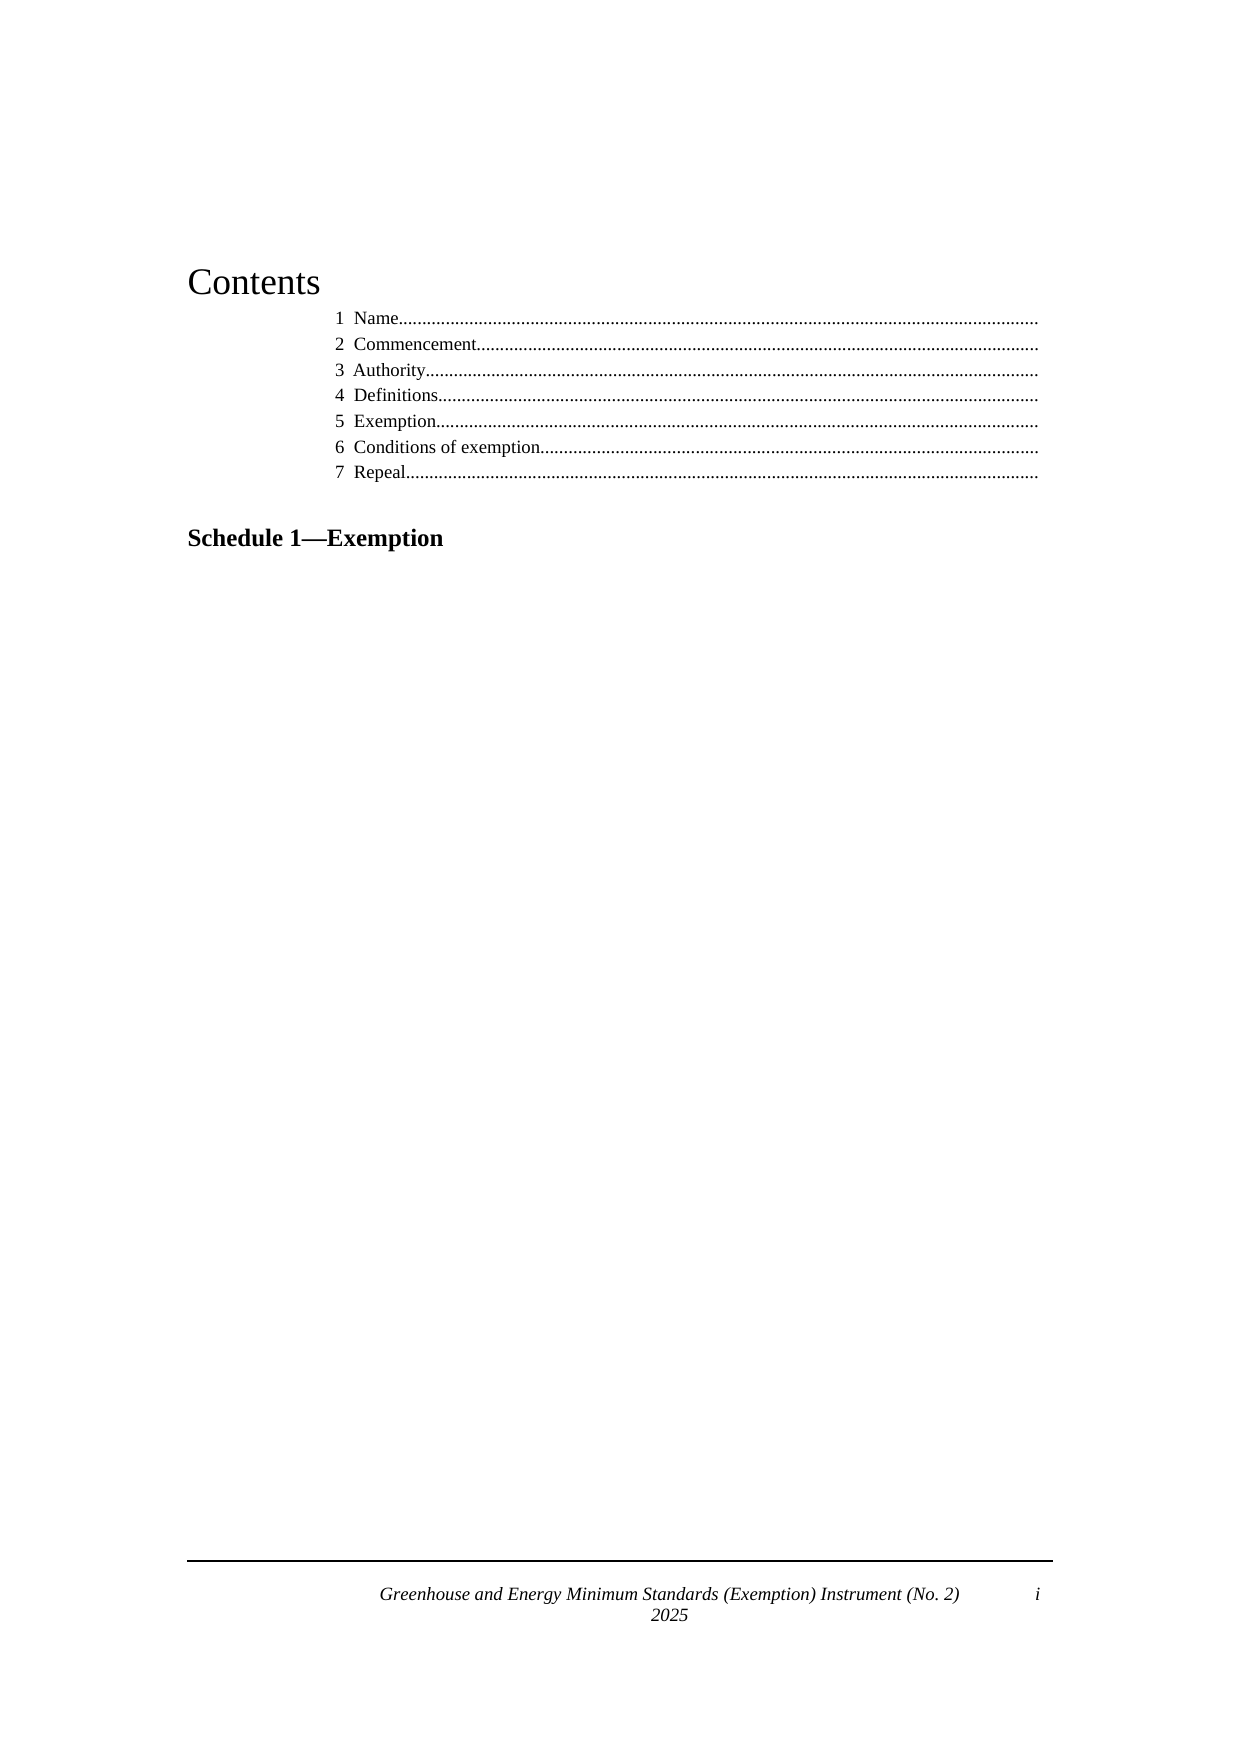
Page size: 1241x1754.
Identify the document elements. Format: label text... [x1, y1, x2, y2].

text 2 Commencement 1 [335, 333, 994, 354]
text Contents [187, 260, 1053, 303]
text 4 Definitions 1 [335, 384, 994, 406]
text 7 Repeal 1 [335, 461, 994, 483]
text 6 Conditions of exemption 1 [335, 436, 994, 457]
text 5 Exemption 1 [335, 410, 994, 432]
text Schedule 1—Exemption 2 [187, 523, 994, 551]
text 1 Name 1 [335, 307, 994, 329]
text 3 Authority 1 [335, 358, 994, 380]
